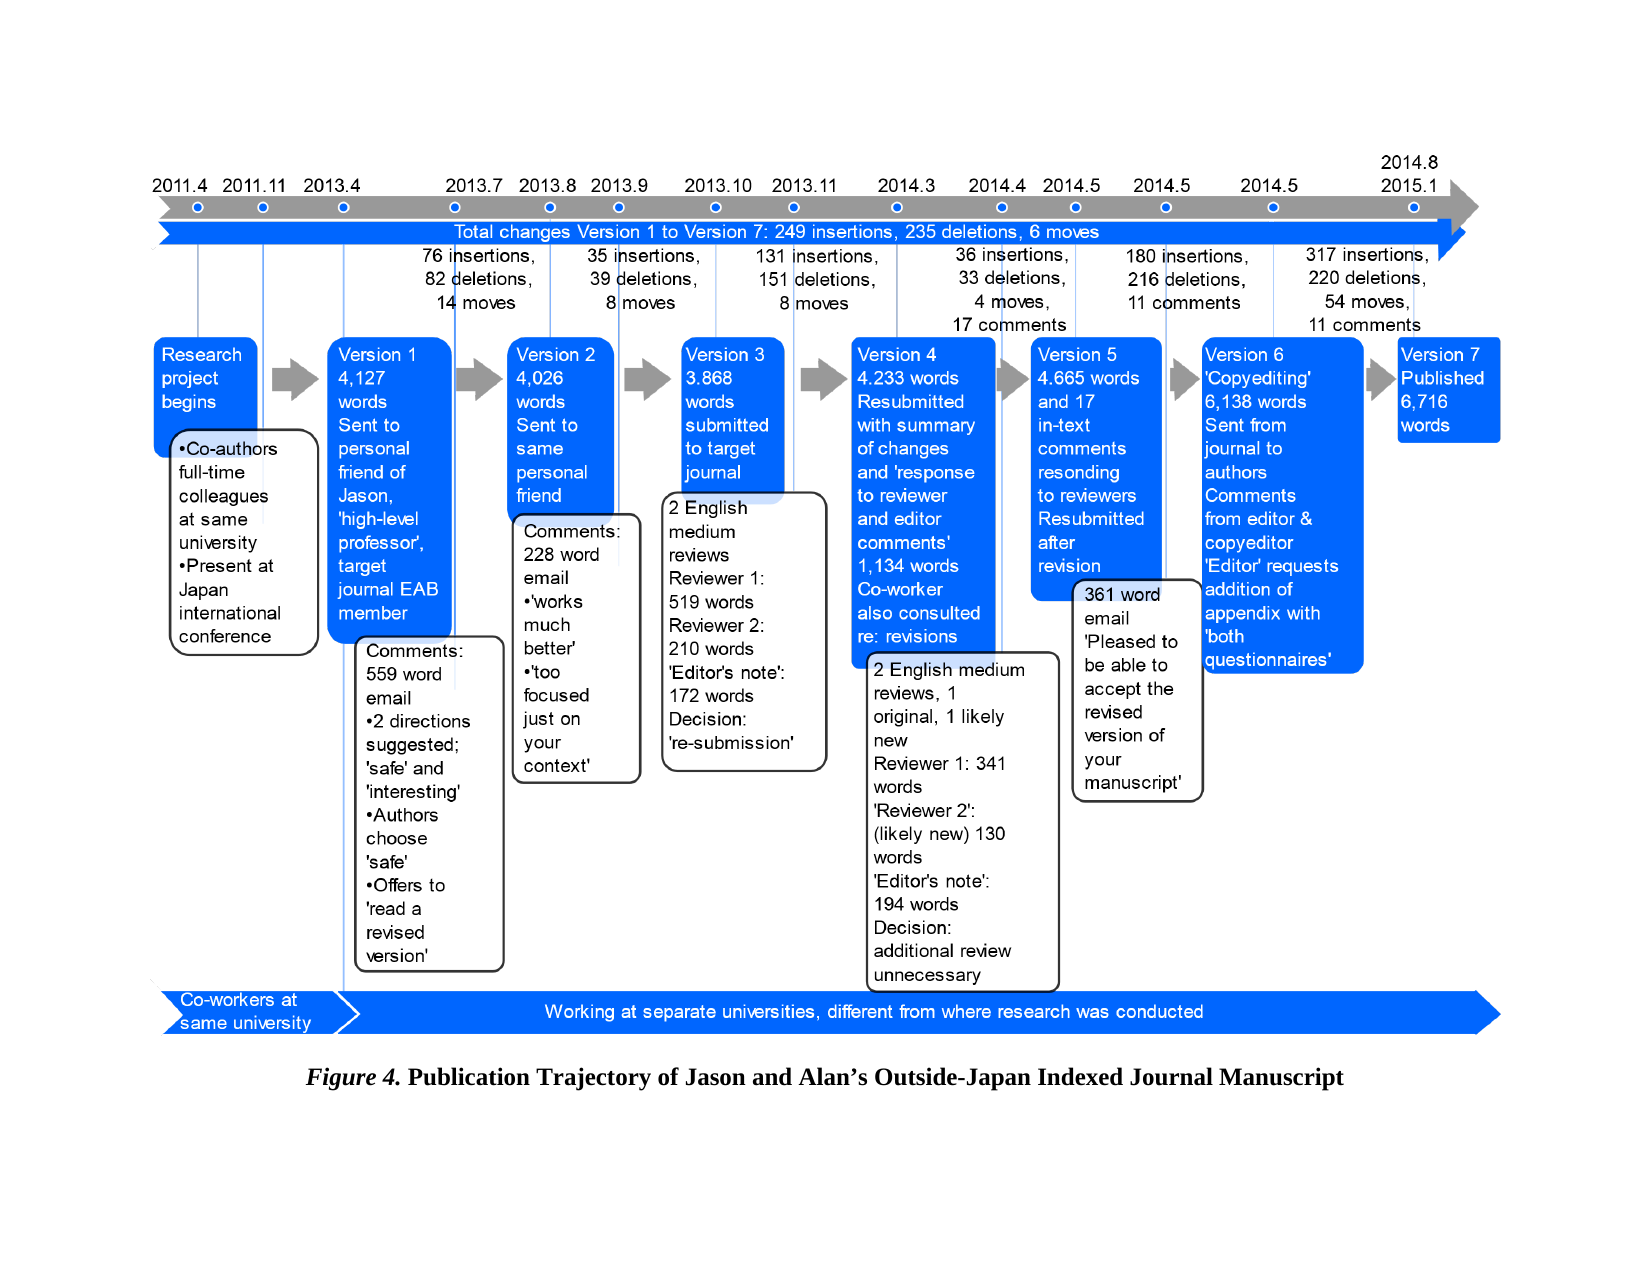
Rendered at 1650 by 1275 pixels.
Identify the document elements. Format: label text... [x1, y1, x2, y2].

text Figure 4. Publication Trajectory of Jason and Alan’s Outside-Japan Indexed Journal Manuscript [150, 1062, 1500, 1091]
picture [150, 150, 1502, 1036]
